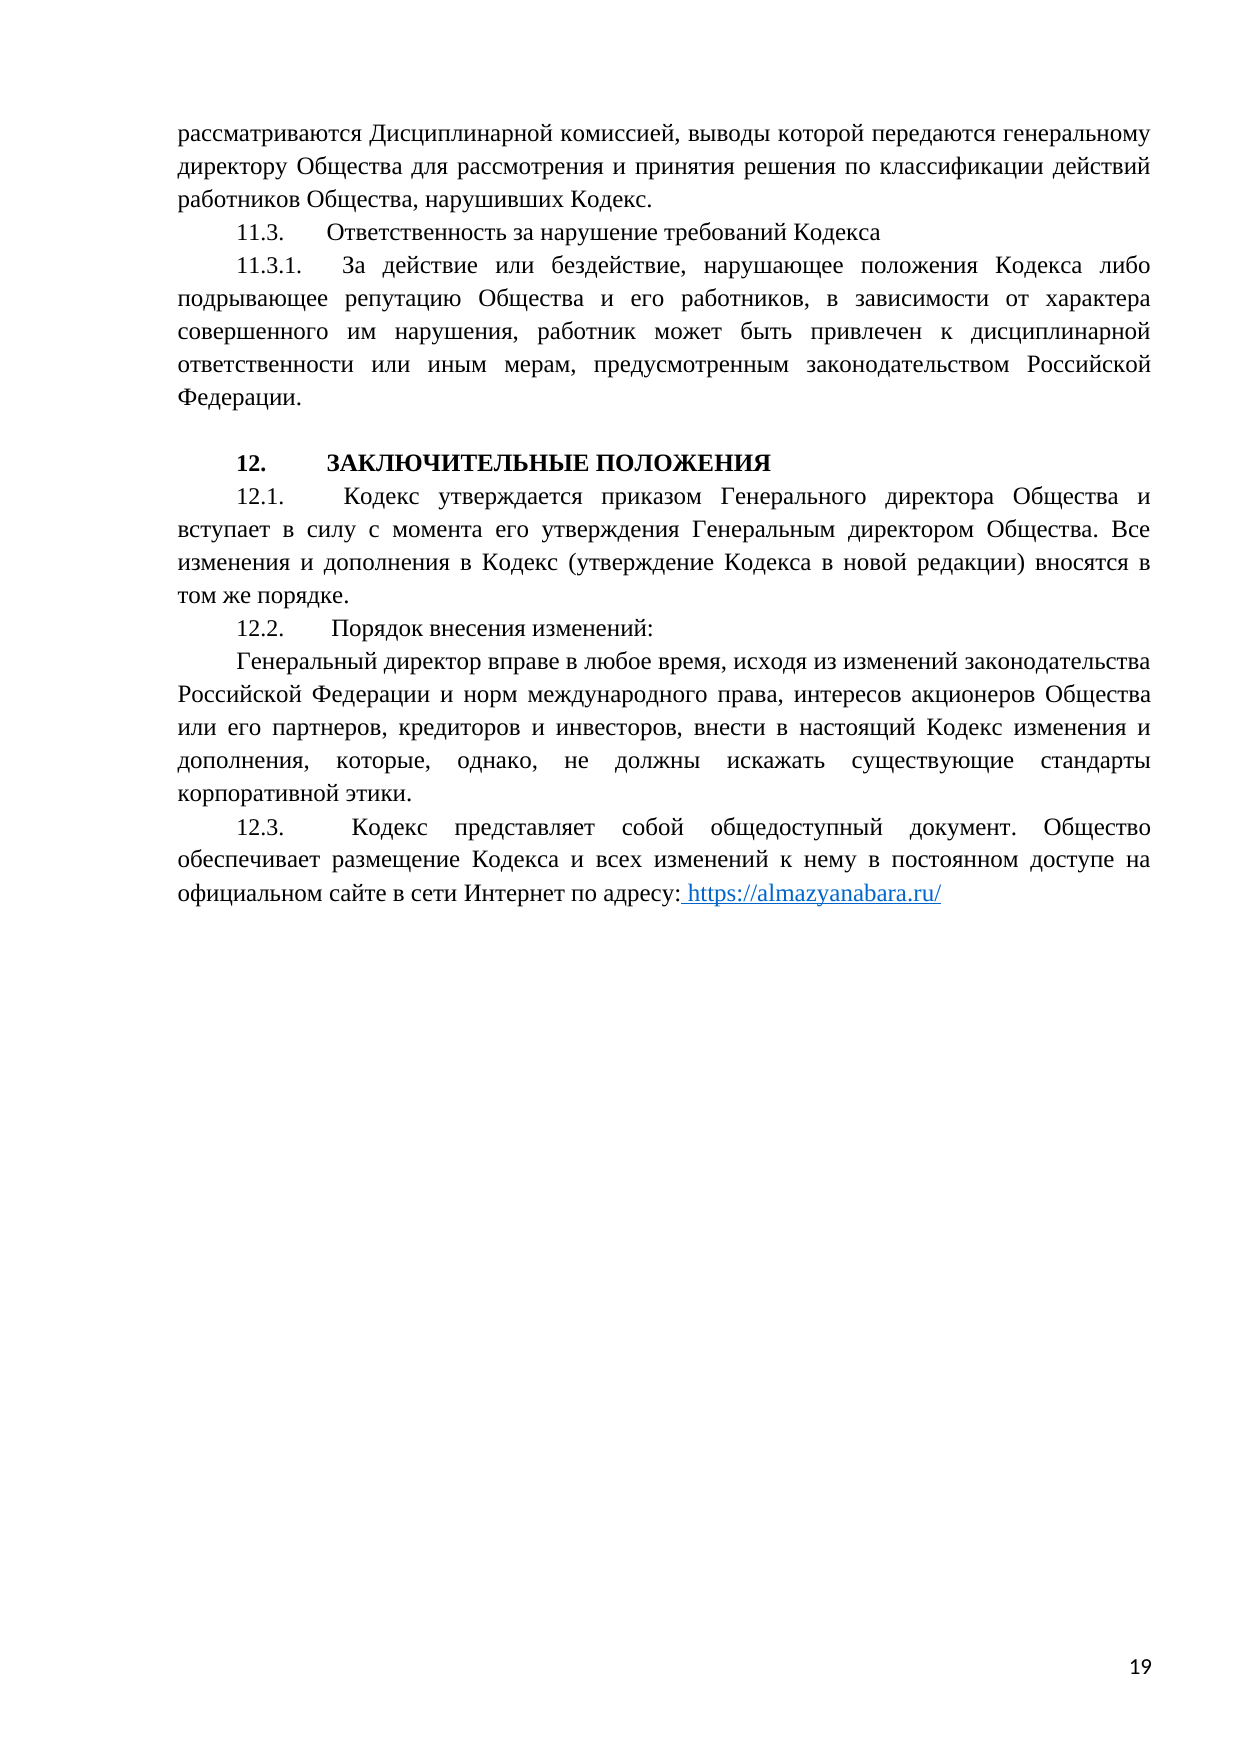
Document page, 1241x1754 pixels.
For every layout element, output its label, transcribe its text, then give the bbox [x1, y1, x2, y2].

list Ответственность за нарушение требований Кодекса [177, 217, 1152, 246]
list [177, 118, 1152, 213]
text Генеральный директор вправе в любое время, исходя из изменений законодательства Российской Федерации и норм международного права, интересов акционеров Общества или его партнеров, кредиторов и инвесторов, внести в настоящий Кодекс изменения и дополнения, которые, однако, не должны искажать существующие стандарты корпоративной этики. [177, 646, 1152, 807]
list Кодекс представляет собой общедоступный документ. Общество обеспечивает размещение Кодекса и всех изменений к нему в постоянном доступе на официальном сайте в сети Интернет по адресу: https://almazyanabara.ru/ [177, 812, 1152, 906]
list Кодекс утверждается приказом Генерального директора Общества и вступает в силу с момента его утверждения Генеральным директором Общества. Все изменения и дополнения в Кодекс (утверждение Кодекса в новой редакции) вносятся в том же порядке. [177, 481, 1152, 609]
list Порядок внесения изменений: [177, 613, 1152, 642]
list За действие или бездействие, нарушающее положения Кодекса либо подрывающее репутацию Общества и его работников, в зависимости от характера совершенного им нарушения, работник может быть привлечен к дисциплинарной ответственности или иным мерам, предусмотренным законодательством Российской Федерации. [177, 250, 1152, 411]
list ЗАКЛЮЧИТЕЛЬНЫЕ ПОЛОЖЕНИЯ [177, 448, 1152, 477]
